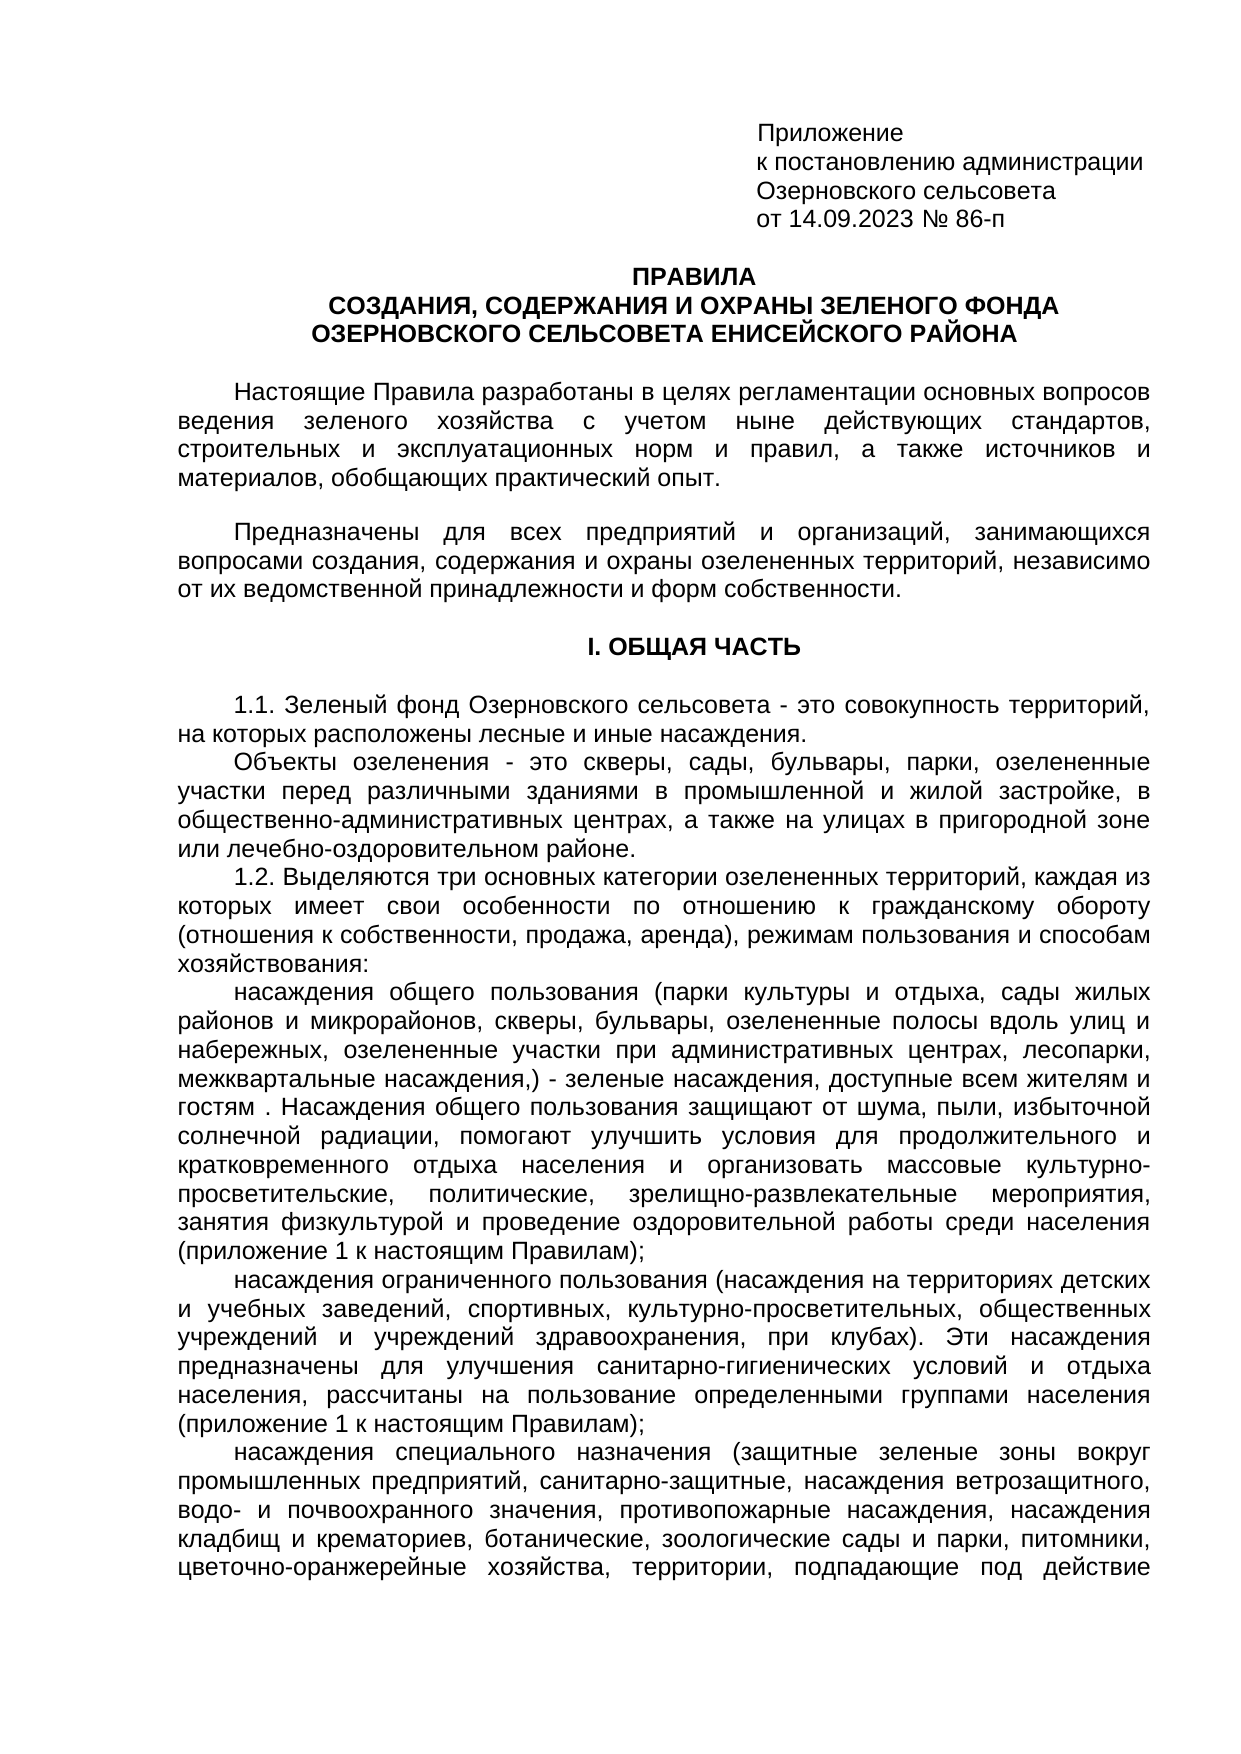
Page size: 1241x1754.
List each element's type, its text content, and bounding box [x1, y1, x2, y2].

text к постановлению администрации [177, 147, 1152, 176]
text СОЗДАНИЯ, СОДЕРЖАНИЯ И ОХРАНЫ ЗЕЛЕНОГО ФОНДА ОЗЕРНОВСКОГО СЕЛЬСОВЕТА ЕНИСЕЙСКОГО РАЙОНА [177, 291, 1152, 348]
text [177, 1437, 1152, 1581]
text 1.1. Зеленый фонд Озерновского сельсовета - это совокупность территорий, на которых расположены лесные и иные насаждения. [177, 690, 1152, 747]
text насаждения общего пользования (парки культуры и отдыха, сады жилых районов и микрорайонов, скверы, бульвары, озелененные полосы вдоль улиц и набережных, озелененные участки при административных центрах, лесопарки, межквартальные насаждения,) - зеленые насаждения, доступные всем жителям и гостям . Насаждения общего пользования защищают от шума, пыли, избыточной солнечной радиации, помогают улучшить условия для продолжительного и кратковременного отдыха населения и организовать массовые культурно-просветительские, политические, зрелищно-развлекательные мероприятия, занятия физкультурой и проведение оздоровительной работы среди населения (приложение 1 к настоящим Правилам); [177, 977, 1152, 1265]
text I. ОБЩАЯ ЧАСТЬ [177, 632, 1152, 661]
text Настоящие Правила разработаны в целях регламентации основных вопросов ведения зеленого хозяйства с учетом ныне действующих стандартов, строительных и эксплуатационных норм и правил, а также источников и материалов, обобщающих практический опыт. [177, 377, 1152, 492]
text Объекты озеленения - это скверы, сады, бульвары, парки, озелененные участки перед различными зданиями в промышленной и жилой застройке, в общественно-административных центрах, а также на улицах в пригородной зоне или лечебно-оздоровительном районе. [177, 747, 1152, 862]
text ПРАВИЛА [177, 262, 1152, 291]
text 1.2. Выделяются три основных категории озелененных территорий, каждая из которых имеет свои особенности по отношению к гражданскому обороту (отношения к собственности, продажа, аренда), режимам пользования и способам хозяйствования: [177, 862, 1152, 977]
text Приложение [177, 118, 1152, 147]
text от 14.09.2023 № 86-п [177, 204, 1152, 233]
text Озерновского сельсовета [177, 176, 1152, 204]
text Предназначены для всех предприятий и организаций, занимающихся вопросами создания, содержания и охраны озелененных территорий, независимо от их ведомственной принадлежности и форм собственности. [177, 517, 1152, 603]
text насаждения ограниченного пользования (насаждения на территориях детских и учебных заведений, спортивных, культурно-просветительных, общественных учреждений и учреждений здравоохранения, при клубах). Эти насаждения предназначены для улучшения санитарно-гигиенических условий и отдыха населения, рассчитаны на пользование определенными группами населения (приложение 1 к настоящим Правилам); [177, 1265, 1152, 1437]
